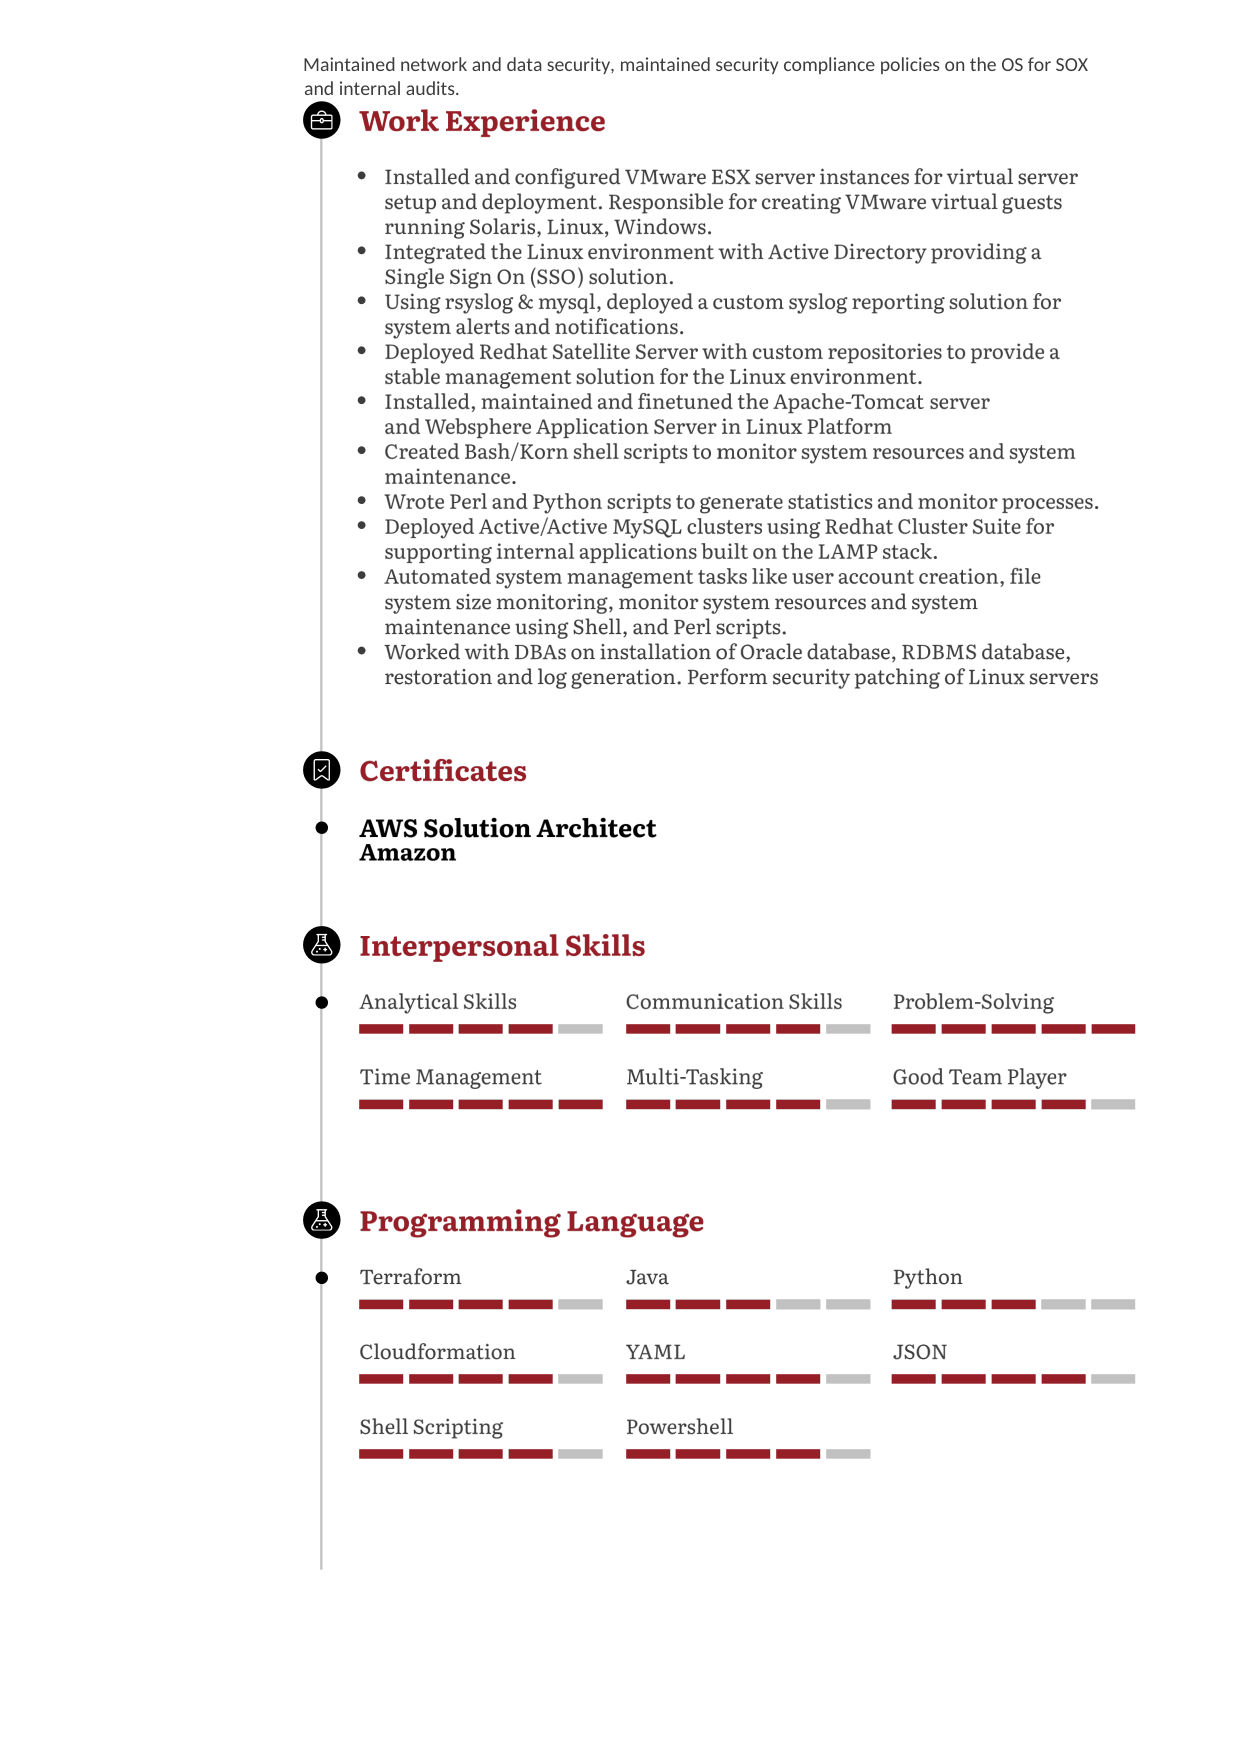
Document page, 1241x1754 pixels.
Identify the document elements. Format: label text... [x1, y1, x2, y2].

text Maintained network and data security, maintained security compliance policies on the OS for SOX and internal audits. [303, 52, 1102, 101]
picture [302, 101, 1136, 1570]
